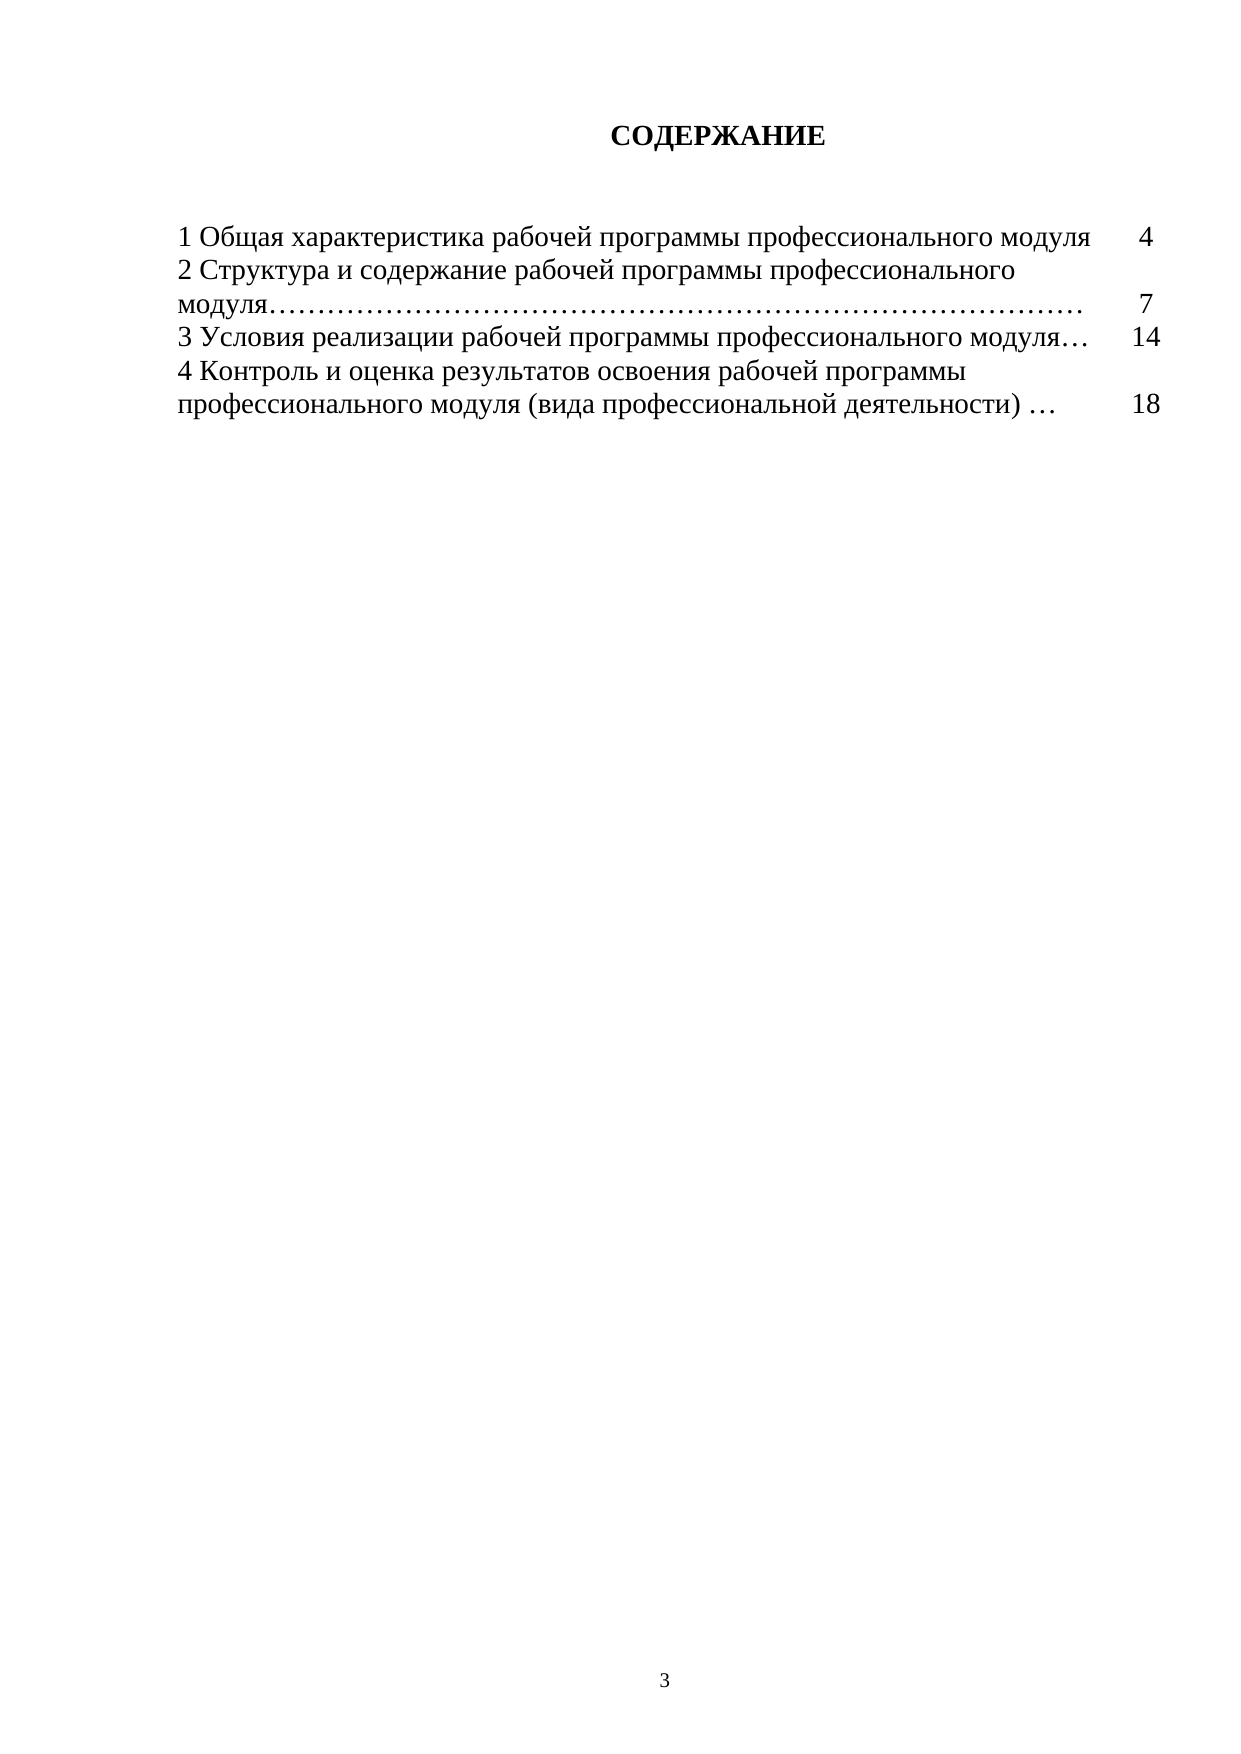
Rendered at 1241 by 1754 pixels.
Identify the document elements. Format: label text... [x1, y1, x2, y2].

table_cell 7 [1104, 252, 1187, 319]
table_header 4 [1104, 219, 1187, 252]
text СОДЕРЖАНИЕ [177, 118, 1152, 152]
table_header 1 Общая характеристика рабочей программы профессионального модуля [166, 219, 1104, 252]
table_cell 18 [1104, 353, 1187, 453]
table_cell 3 Условия реализации рабочей программы профессионального модуля… [166, 319, 1104, 353]
table_cell 14 [1104, 319, 1187, 353]
table_cell 4 Контроль и оценка результатов освоения рабочей программы профессионального модуля (вида профессиональной деятельности) … [166, 353, 1104, 453]
table_cell 2 Структура и содержание рабочей программы профессионального модуля………………………………………………………………………… [166, 252, 1104, 319]
